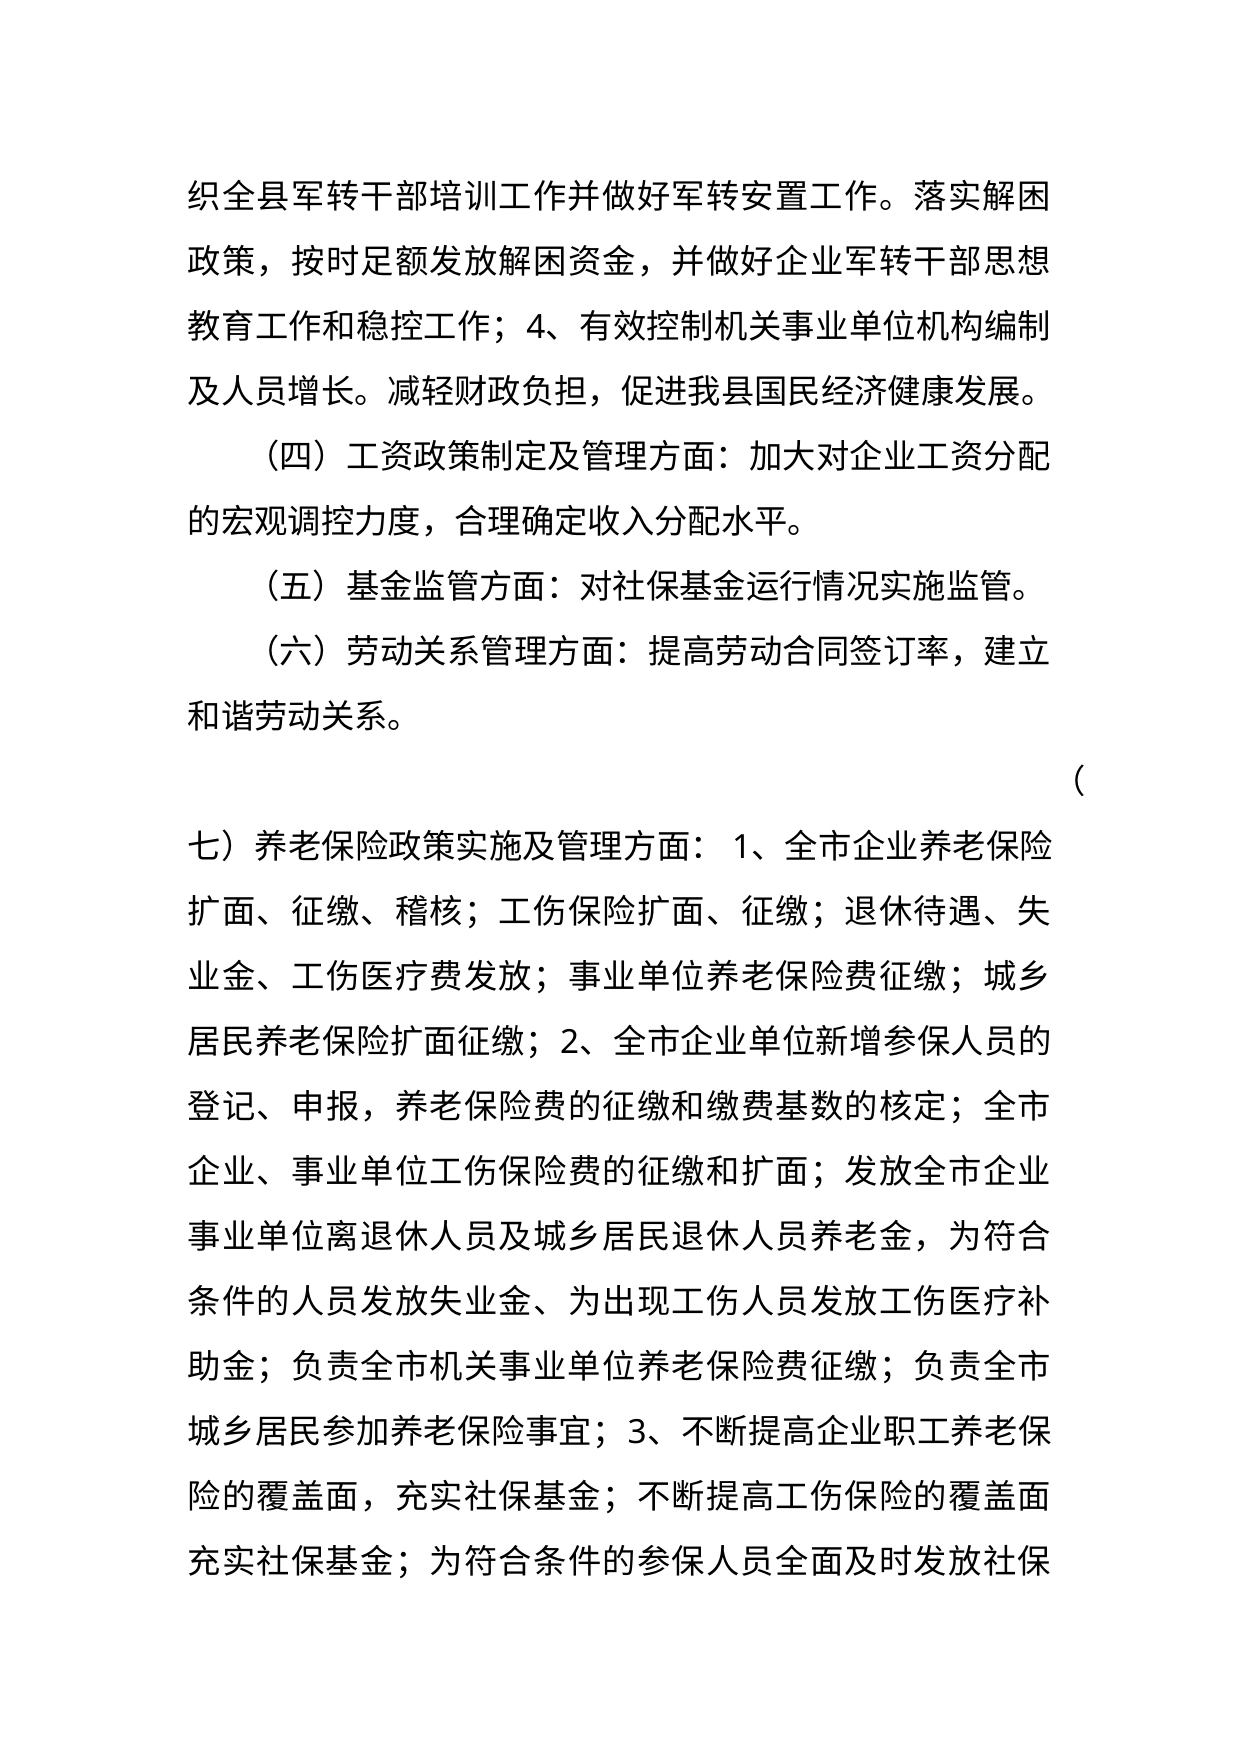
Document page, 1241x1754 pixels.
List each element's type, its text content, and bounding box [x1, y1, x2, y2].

text （四）工资政策制定及管理方面：加大对企业工资分配的宏观调控力度，合理确定收入分配水平。 [187, 422, 1053, 552]
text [187, 162, 1053, 422]
text （五）基金监管方面：对社保基金运行情况实施监管。 [187, 552, 1053, 617]
text （六）劳动关系管理方面：提高劳动合同签订率，建立和谐劳动关系。 [187, 617, 1053, 747]
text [187, 747, 1053, 1592]
